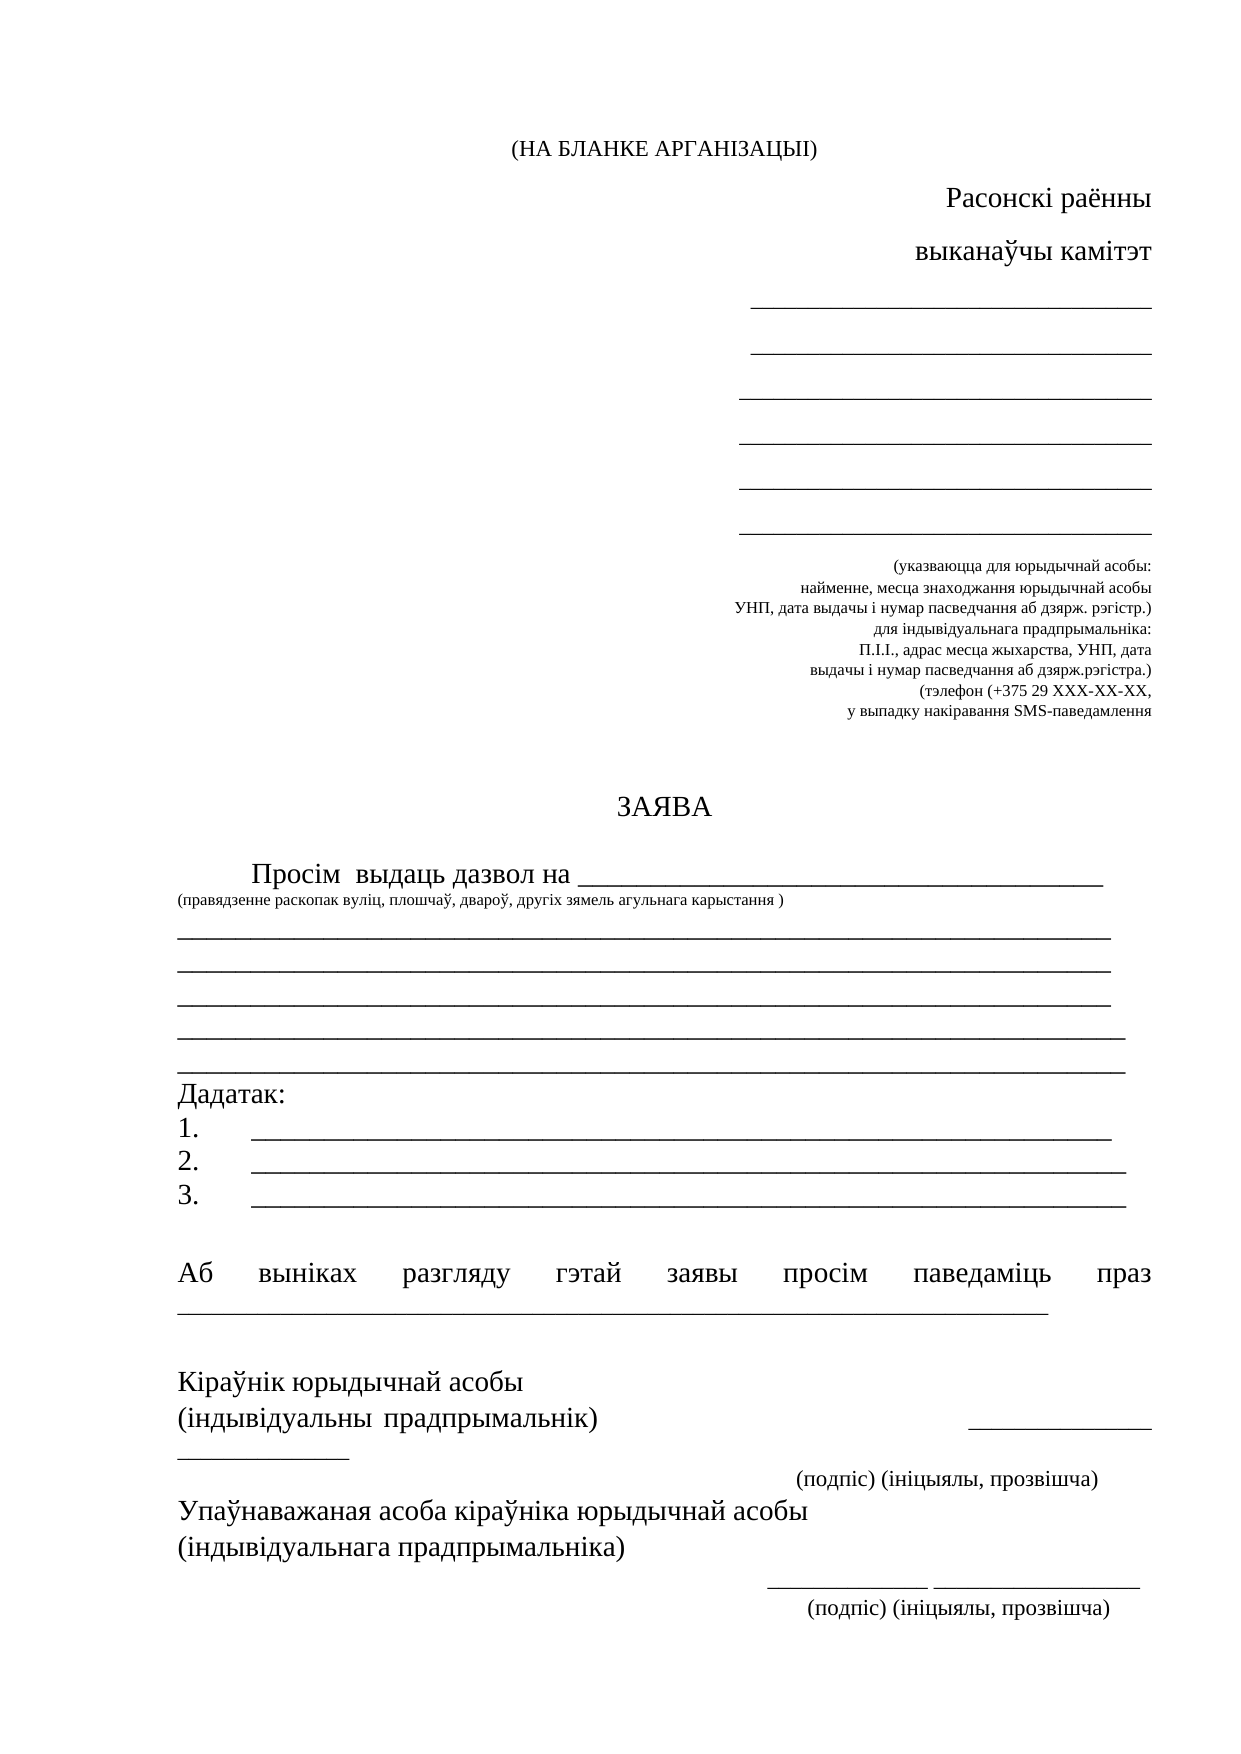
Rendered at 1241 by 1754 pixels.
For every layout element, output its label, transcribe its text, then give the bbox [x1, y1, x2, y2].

text (подпіс) (ініцыялы, прозвішча) [177, 1594, 1152, 1620]
text ________________________________________________________________ [177, 942, 1152, 976]
text ____________________________________ [177, 421, 1152, 447]
text ____________________________________ [177, 466, 1152, 492]
text 3. ____________________________________________________________ [177, 1177, 1152, 1211]
text Аб выніках разгляду гэтай заявы просім паведаміць праз ____________________________________________________________________________ [177, 1255, 1152, 1317]
text (указваюцца для юрыдычнай асобы: [177, 556, 1152, 575]
text ЗАЯВА [177, 789, 1152, 822]
text ________________________________________________________________ [177, 909, 1152, 942]
text (НА БЛАНКЕ АРГАНІЗАЦЫІ) [177, 135, 1152, 161]
text 2. ____________________________________________________________ [177, 1143, 1152, 1177]
text ______________ __________________ [177, 1565, 1152, 1592]
text Расонскі раённы [177, 180, 1152, 213]
text Упаўнаважаная асоба кіраўніка юрыдычнай асобы [177, 1493, 1152, 1527]
text (тэлефон (+375 29 XXX-XX-XX, [177, 681, 1152, 700]
text для індывідуальнага прадпрымальніка: [177, 619, 1152, 638]
text Дадатак: [177, 1076, 1152, 1110]
text выдачы і нумар пасведчання аб дзярж.рэгістра.) [177, 660, 1152, 679]
text 1. ___________________________________________________________ [177, 1110, 1152, 1143]
text выканаўчы камітэт [177, 233, 1152, 266]
text П.І.І., адрас месца жыхарства, УНП, дата [177, 639, 1152, 658]
text УНП, дата выдачы і нумар пасведчання аб дзярж. рэгістр.) [177, 598, 1152, 617]
text найменне, месца знаходжання юрыдычнай асобы [177, 577, 1152, 597]
text ____________________________________ [177, 376, 1152, 402]
text Кіраўнік юрыдычнай асобы [177, 1364, 1152, 1398]
text (індывідуальнага прадпрымальніка) [177, 1529, 1152, 1563]
text ___________________________________ [177, 331, 1152, 357]
text _________________________________________________________________ [177, 1009, 1152, 1043]
text ___________________________________ [177, 286, 1152, 312]
text (подпіс) (ініцыялы, прозвішча) [177, 1464, 1152, 1491]
text Просім выдаць дазвол на ____________________________________ [177, 856, 1152, 889]
text _________________________________________________________________ [177, 1043, 1152, 1076]
text (правядзенне раскопак вуліц, плошчаў, двароў, другіх зямель агульнага карыстання ) [177, 889, 1152, 909]
text ____________________________________ [177, 511, 1152, 537]
text у выпадку накіравання SMS-паведамлення [177, 701, 1152, 720]
text (індывідуальны прадпрымальнік) ________________ _______________ [177, 1401, 1152, 1462]
text ________________________________________________________________ [177, 976, 1152, 1009]
